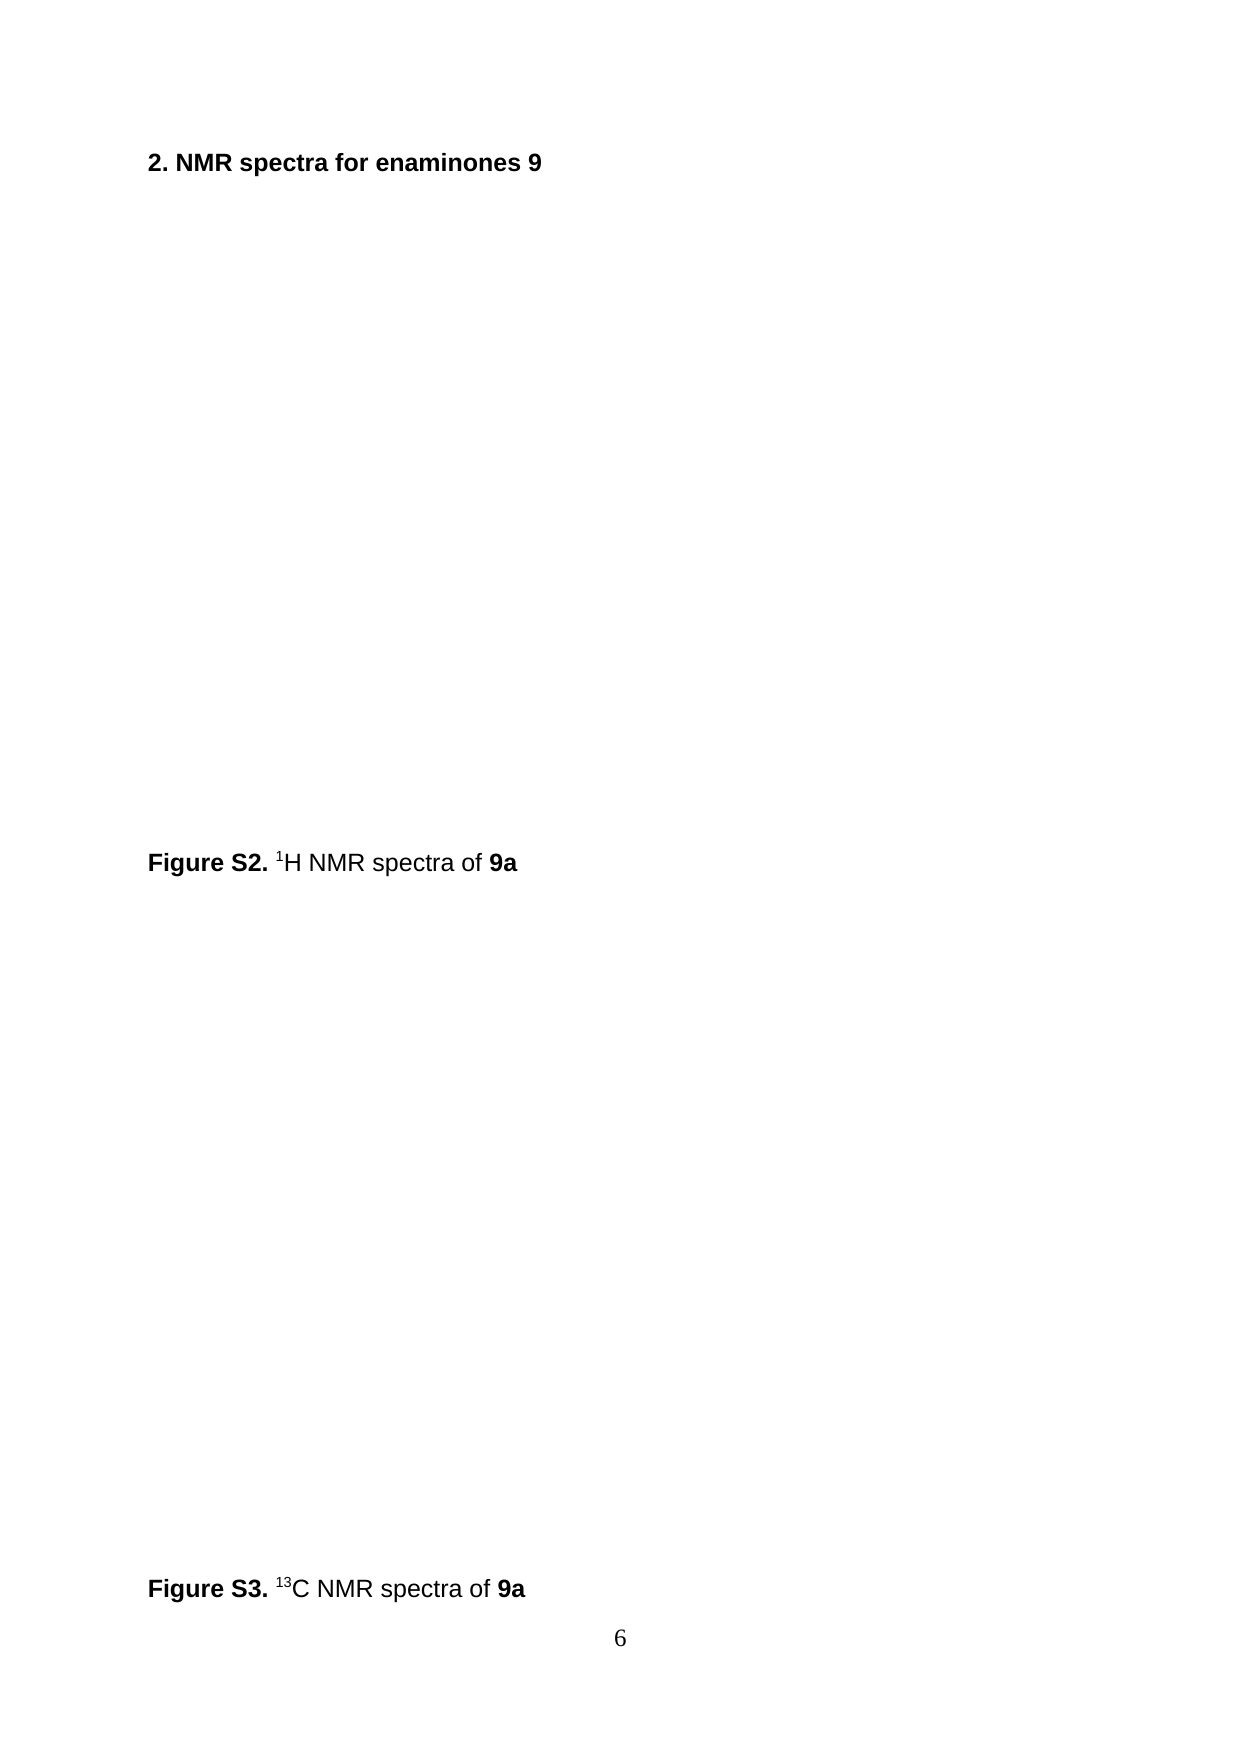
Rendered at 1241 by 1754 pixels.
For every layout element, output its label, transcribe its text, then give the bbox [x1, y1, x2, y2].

text 2. NMR spectra for enaminones 9 [148, 148, 1093, 176]
text Figure S2. 1H NMR spectra of 9a [148, 848, 1093, 877]
text Figure S3. 13C NMR spectra of 9a [148, 1573, 1093, 1602]
